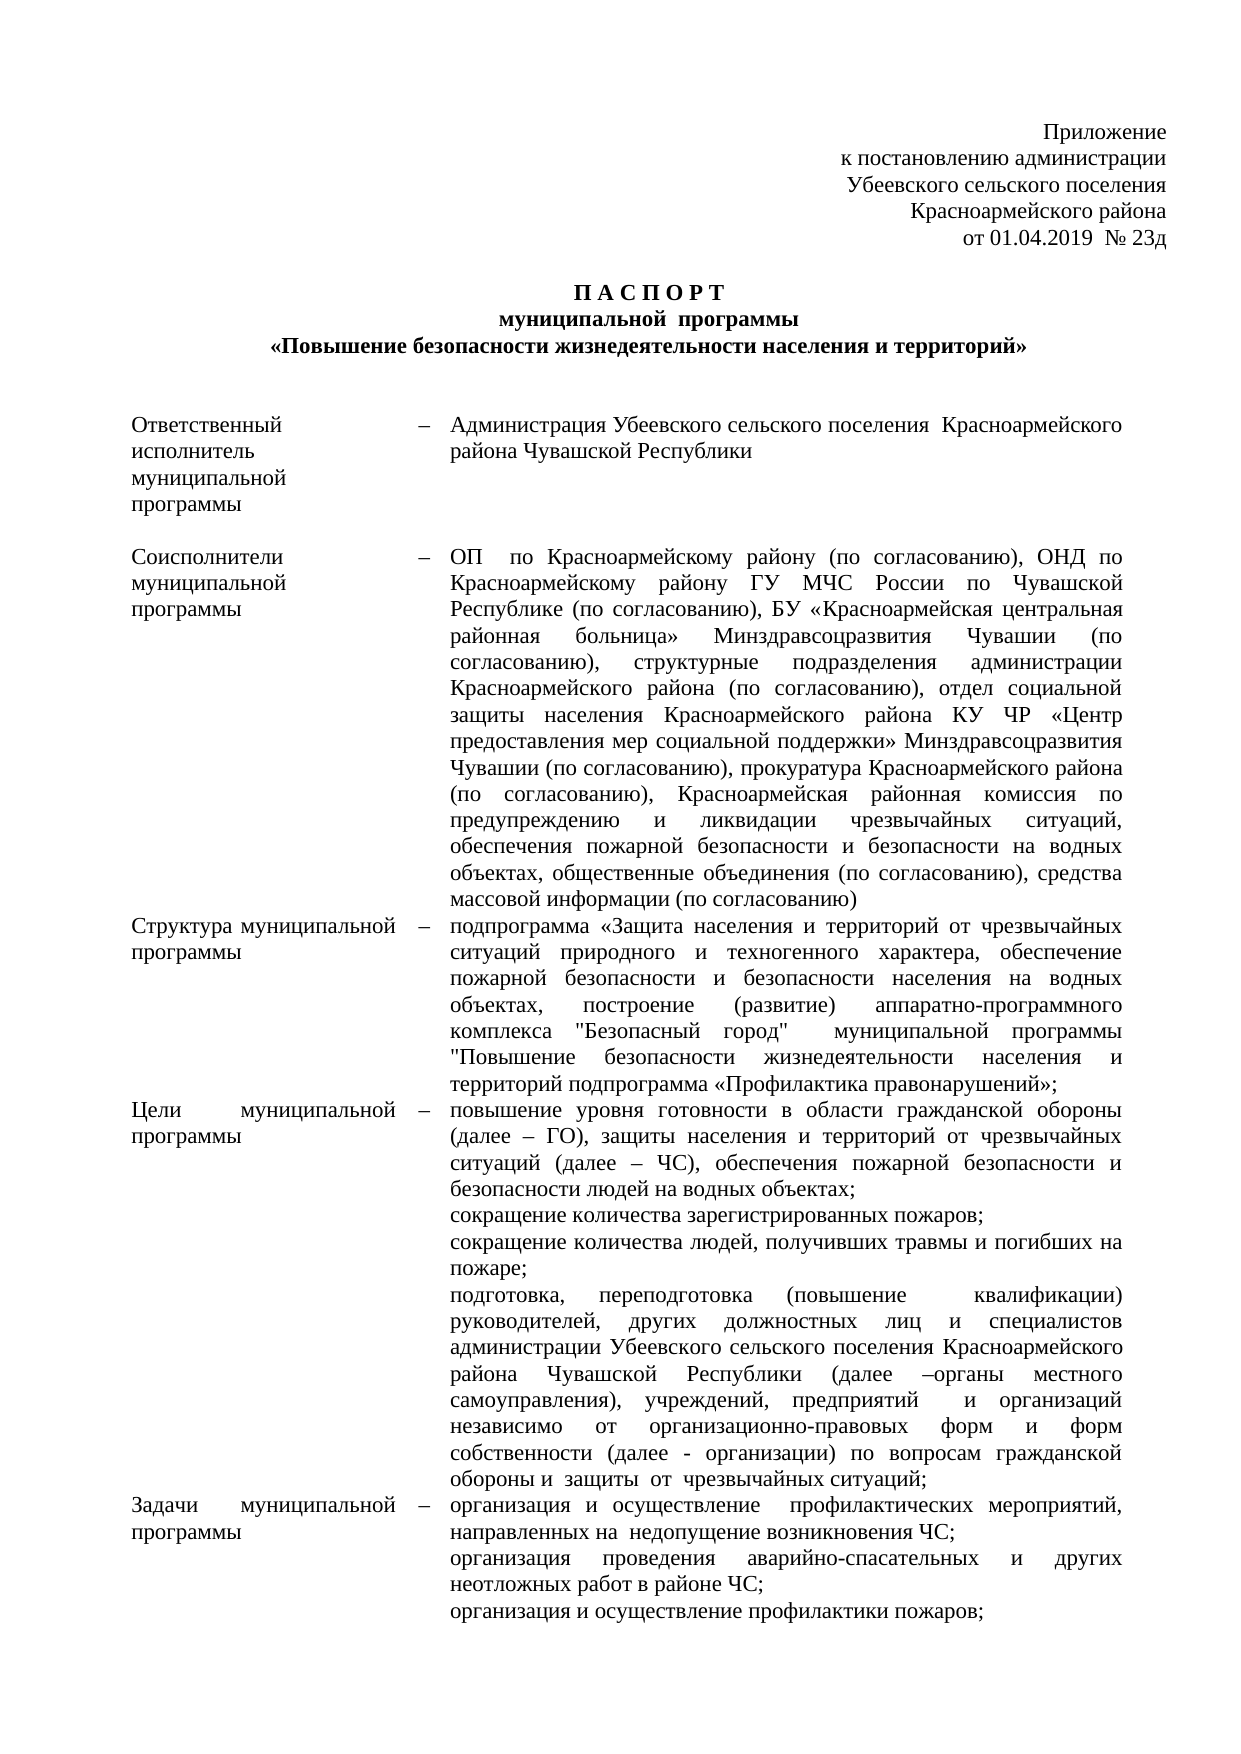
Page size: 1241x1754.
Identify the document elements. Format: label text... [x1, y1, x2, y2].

table_cell – [407, 1096, 438, 1491]
text от 01.04.2019 № 23д [707, 223, 1167, 250]
table_cell – [407, 1491, 438, 1623]
table_cell – [407, 543, 438, 912]
text муниципальной программы [131, 306, 1167, 332]
table_header Ответственный исполнитель муниципальной программы [120, 411, 407, 543]
table_header – [407, 411, 438, 543]
text к постановлению администрации [707, 144, 1167, 171]
text Приложение [707, 118, 1167, 144]
table_cell Соисполнители муниципальной программы [120, 543, 407, 912]
table_cell ОП по Красноармейскому району (по согласованию), ОНД по Красноармейскому району ГУ МЧС России по Чувашской Республике (по согласованию), БУ «Красноармейская центральная районная больница» Минздравсоцразвития Чувашии (по согласованию), структурные подразделения администрации Красноармейского района (по согласованию), отдел социальной защиты населения Красноармейского района КУ ЧР «Центр предоставления мер социальной поддержки» Минздравсоцразвития Чувашии (по согласованию), прокуратура Красноармейского района (по согласованию), Красноармейская районная комиссия по предупреждению и ликвидации чрезвычайных ситуаций, обеспечения пожарной безопасности и безопасности на водных объектах, общественные объединения (по согласованию), средства массовой информации (по согласованию) [439, 543, 1134, 912]
table_cell – [407, 912, 438, 1096]
table_header Администрация Убеевского сельского поселения Красноармейского района Чувашской Республики [439, 411, 1134, 543]
table_cell повышение уровня готовности в области гражданской обороны (далее – ГО), защиты населения и территорий от чрезвычайных ситуаций (далее – ЧС), обеспечения пожарной безопасности и безопасности людей на водных объектах; сокращение количества зарегистрированных пожаров; сокращение количества людей, получивших травмы и погибших на пожаре; подготовка, переподготовка (повышение квалификации) руководителей, других должностных лиц и специалистов администрации Убеевского сельского поселения Красноармейского района Чувашской Республики (далее –органы местного самоуправления), учреждений, предприятий и организаций независимо от организационно-правовых форм и форм собственности (далее - организации) по вопросам гражданской обороны и защиты от чрезвычайных ситуаций; [439, 1096, 1134, 1491]
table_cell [439, 1491, 1134, 1623]
table_cell Цели муниципальной программы [120, 1096, 407, 1491]
table_cell подпрограмма «Защита населения и территорий от чрезвычайных ситуаций природного и техногенного характера, обеспечение пожарной безопасности и безопасности населения на водных объектах, построение (развитие) аппаратно-программного комплекса "Безопасный город" муниципальной программы "Повышение безопасности жизнедеятельности населения и территорий подпрограмма «Профилактика правонарушений»; [439, 912, 1134, 1096]
text П А С П О Р Т [131, 279, 1167, 306]
text Убеевского сельского поселения Красноармейского района [707, 171, 1167, 223]
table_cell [120, 1491, 407, 1623]
table_cell Структура муниципальной программы [120, 912, 407, 1096]
text «Повышение безопасности жизнедеятельности населения и территорий» [131, 332, 1167, 358]
